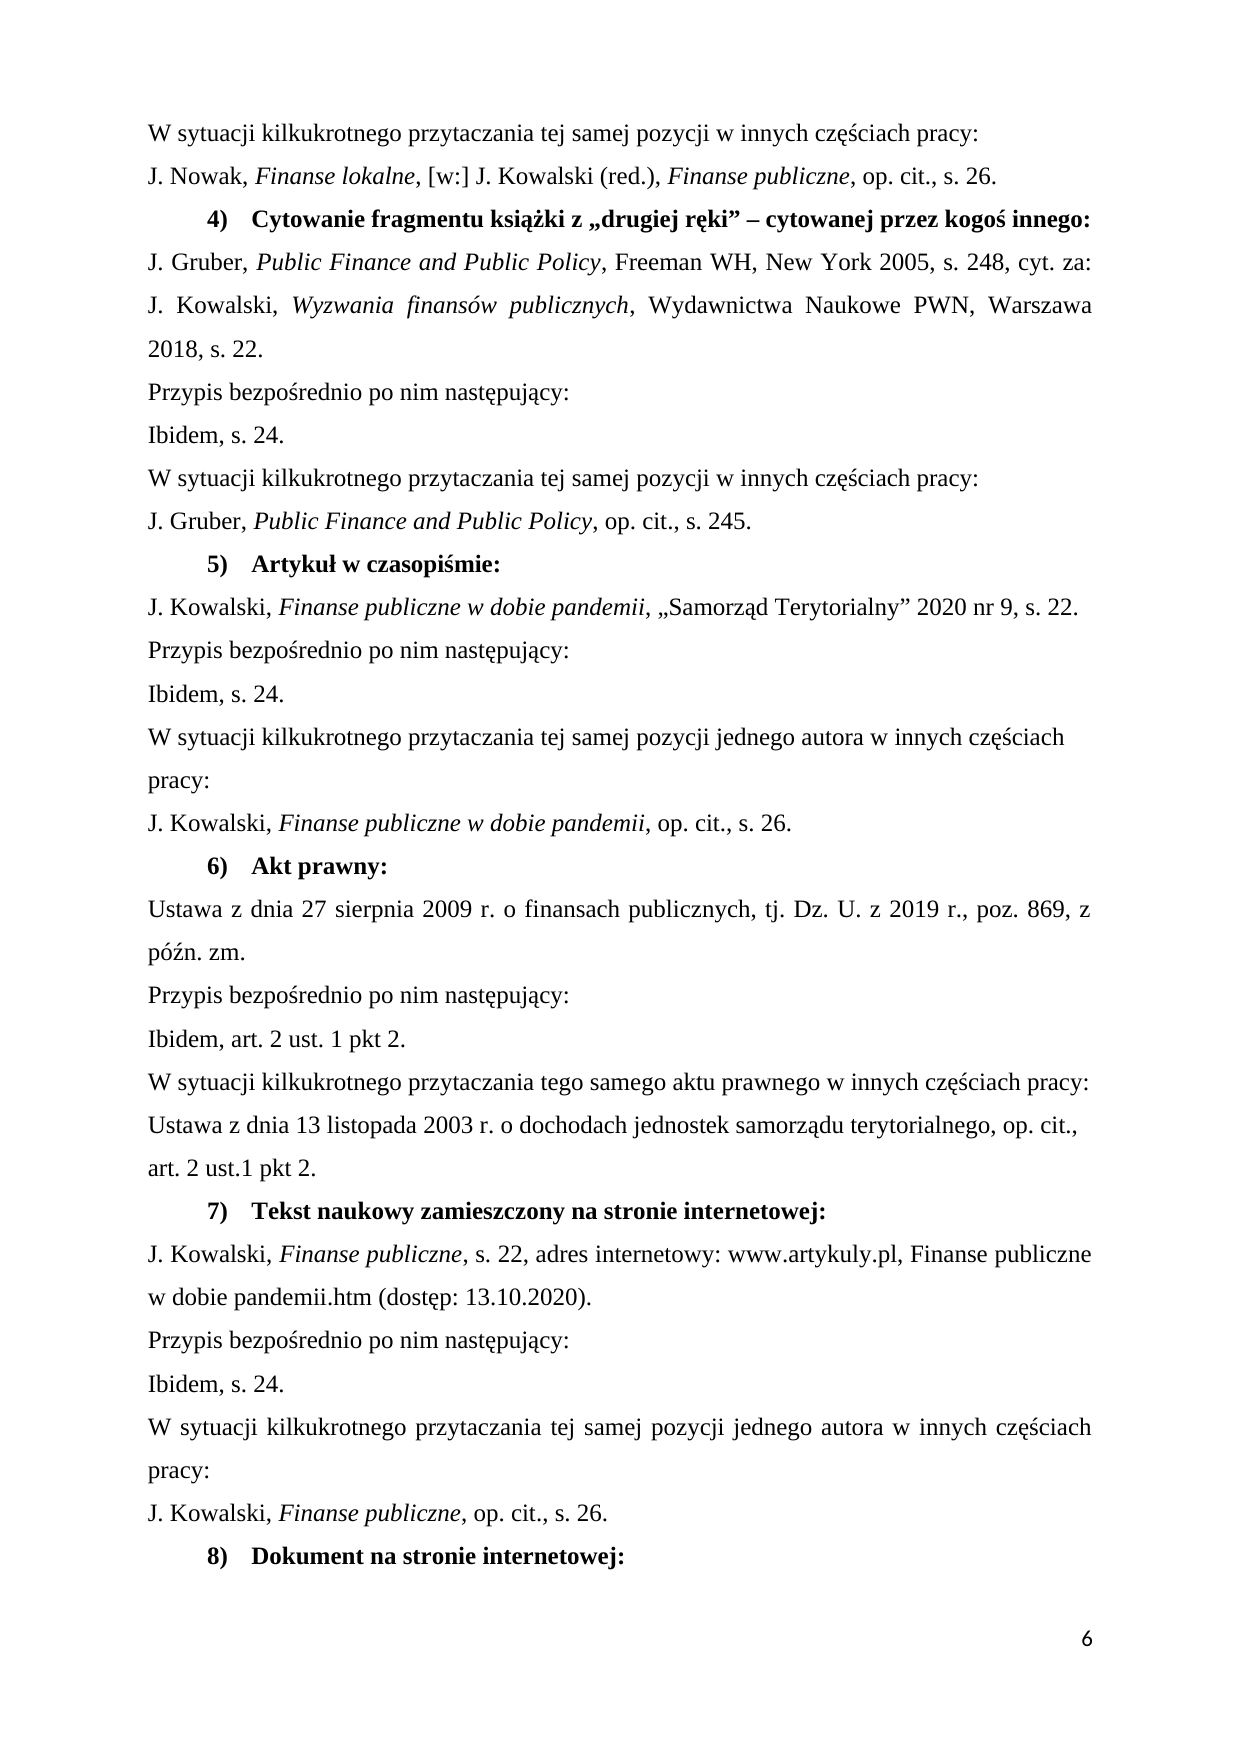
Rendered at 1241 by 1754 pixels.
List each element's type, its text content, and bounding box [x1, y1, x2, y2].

text Ibidem, art. 2 ust. 1 pkt 2. [148, 1024, 1092, 1052]
text J. Kowalski, Finanse publiczne w dobie pandemii, „Samorząd Terytorialny” 2020 nr 9, s. 22. [148, 592, 1092, 621]
text Ustawa z dnia 27 sierpnia 2009 r. o finansach publicznych, tj. Dz. U. z 2019 r., poz. 869, z późn. zm. [148, 894, 1092, 966]
text W sytuacji kilkukrotnego przytaczania tego samego aktu prawnego w innych częściach pracy: [148, 1067, 1092, 1096]
text J. Kowalski, Finanse publiczne, op. cit., s. 26. [148, 1498, 1092, 1527]
text W sytuacji kilkukrotnego przytaczania tej samej pozycji w innych częściach pracy: [148, 463, 1092, 492]
text J. Gruber, Public Finance and Public Policy, Freeman WH, New York 2005, s. 248, cyt. za: J. Kowalski, Wyzwania finansów publicznych, Wydawnictwa Naukowe PWN, Warszawa 2018, s. 22. [148, 247, 1092, 362]
text W sytuacji kilkukrotnego przytaczania tej samej pozycji w innych częściach pracy: [148, 118, 1092, 147]
list Dokument na stronie internetowej: [207, 1541, 1092, 1570]
list Cytowanie fragmentu książki z „drugiej ręki” – cytowanej przez kogoś innego: [207, 204, 1092, 233]
text W sytuacji kilkukrotnego przytaczania tej samej pozycji jednego autora w innych częściach pracy: [148, 1412, 1092, 1484]
text J. Gruber, Public Finance and Public Policy, op. cit., s. 245. [148, 506, 1092, 535]
text W sytuacji kilkukrotnego przytaczania tej samej pozycji jednego autora w innych częściach pracy: [148, 722, 1092, 794]
list Artykuł w czasopiśmie: [207, 549, 1092, 578]
text Przypis bezpośrednio po nim następujący: [148, 981, 1092, 1009]
text Ibidem, s. 24. [148, 420, 1092, 449]
text Ibidem, s. 24. [148, 1369, 1092, 1397]
text J. Nowak, Finanse lokalne, [w:] J. Kowalski (red.), Finanse publiczne, op. cit., s. 26. [148, 161, 1092, 190]
text Ibidem, s. 24. [148, 679, 1092, 707]
list Akt prawny: [207, 851, 1092, 880]
text J. Kowalski, Finanse publiczne, s. 22, adres internetowy: www.artykuly.pl, Finanse publiczne w dobie pandemii.htm (dostęp: 13.10.2020). [148, 1239, 1092, 1311]
text Przypis bezpośrednio po nim następujący: [148, 377, 1092, 406]
text Przypis bezpośrednio po nim następujący: [148, 1326, 1092, 1354]
text Przypis bezpośrednio po nim następujący: [148, 636, 1092, 664]
text J. Kowalski, Finanse publiczne w dobie pandemii, op. cit., s. 26. [148, 808, 1092, 837]
list Tekst naukowy zamieszczony na stronie internetowej: [207, 1196, 1092, 1225]
text Ustawa z dnia 13 listopada 2003 r. o dochodach jednostek samorządu terytorialnego, op. cit., art. 2 ust.1 pkt 2. [148, 1110, 1092, 1182]
